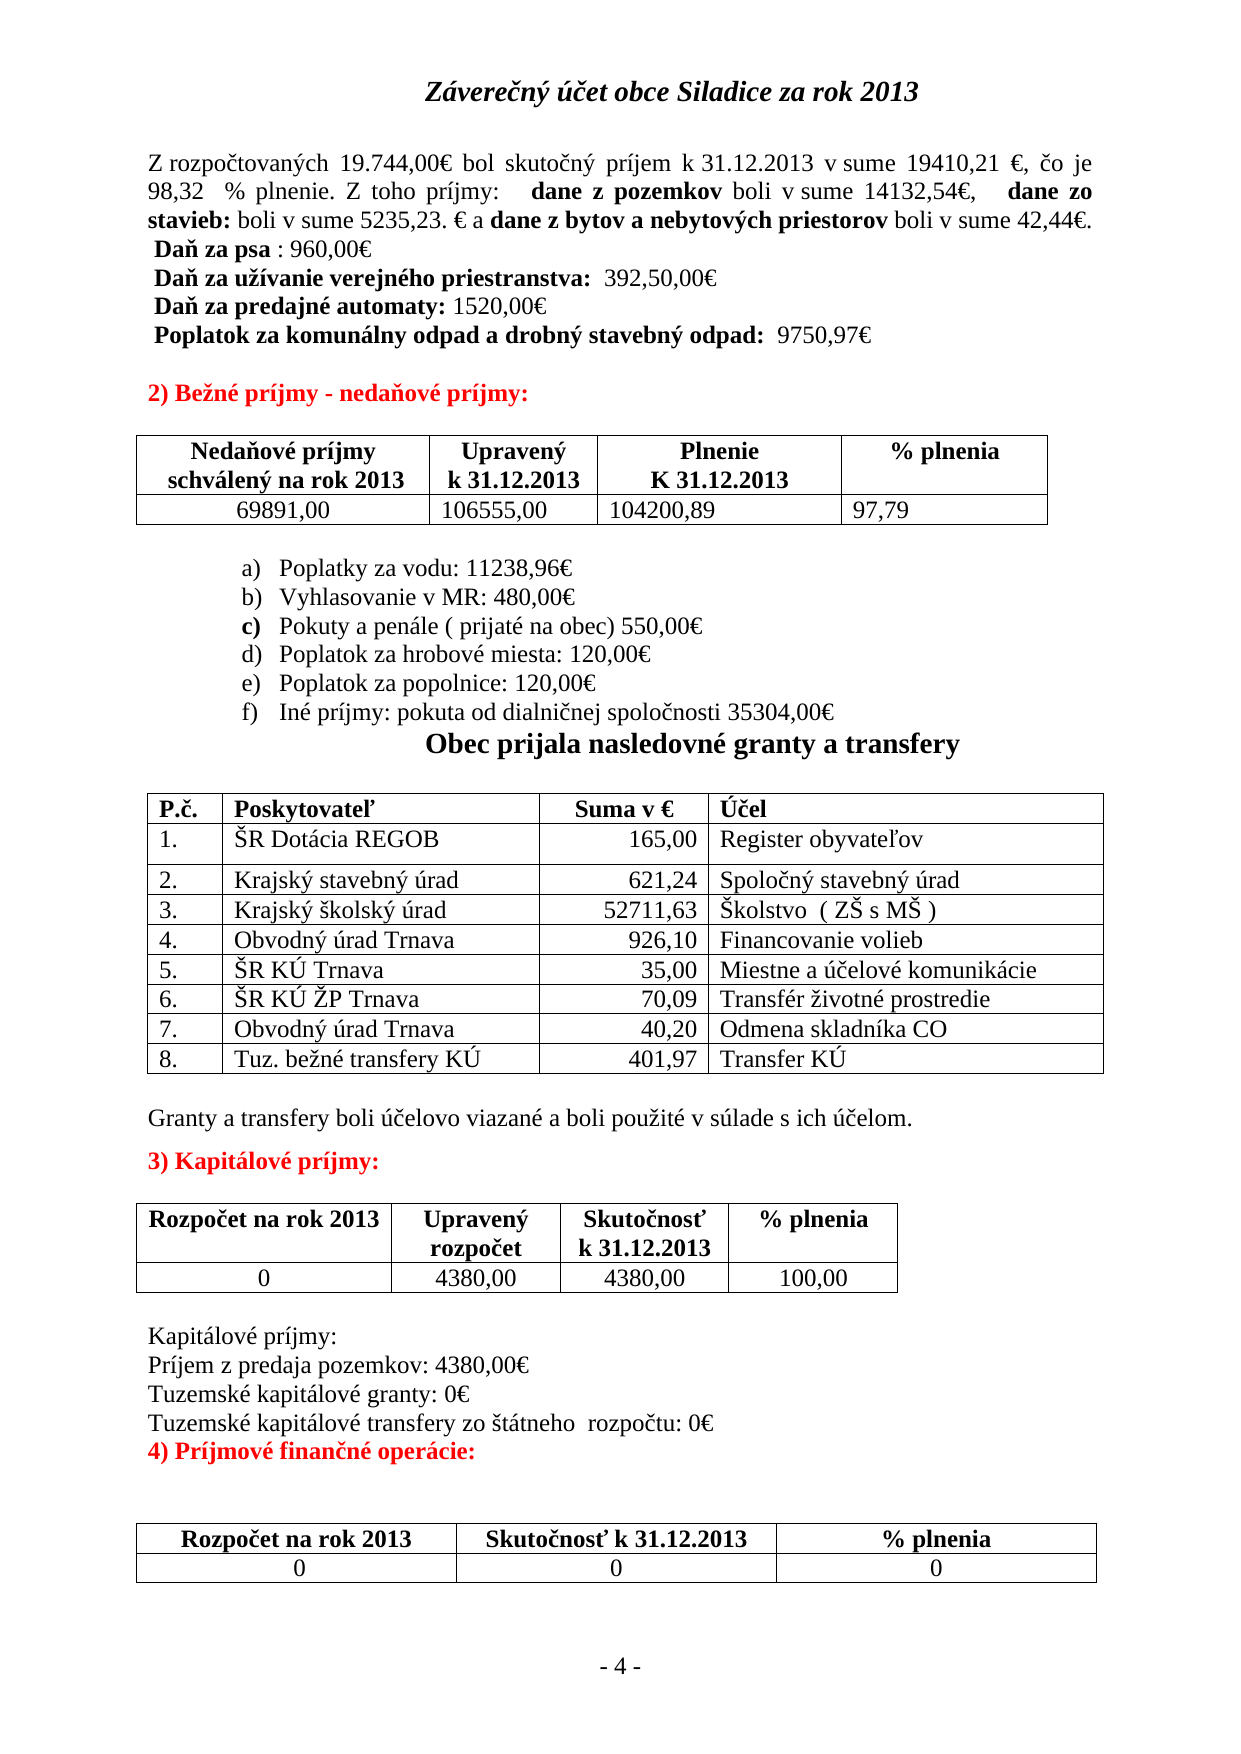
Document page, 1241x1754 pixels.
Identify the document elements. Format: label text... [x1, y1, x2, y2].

table_cell Odmena skladníka CO [709, 1014, 1103, 1043]
text 2) Bežné príjmy - nedaňové príjmy: [148, 378, 1093, 406]
table_cell Tuz. bežné transfery KÚ [223, 1044, 539, 1073]
table_cell 69891,00 [137, 495, 429, 523]
list Vyhlasovanie v MR: 480,00€ [241, 582, 1093, 611]
table_cell Obvodný úrad Trnava [223, 925, 539, 954]
table_cell 1. [148, 824, 222, 864]
table_cell Register obyvateľov [709, 824, 1103, 864]
table_cell Transfér životné prostredie [709, 985, 1103, 1013]
table_header % plnenia [842, 436, 1047, 494]
table_header Upravený rozpočet [392, 1204, 560, 1262]
table_cell 0 [137, 1263, 391, 1292]
table_cell Transfer KÚ [709, 1044, 1103, 1073]
table_header Skutočnosť k 31.12.2013 [457, 1524, 776, 1552]
text Granty a transfery boli účelovo viazané a boli použité v súlade s ich účelom. [148, 1103, 1093, 1131]
table_cell Financovanie volieb [709, 925, 1103, 954]
table_cell 100,00 [729, 1263, 897, 1292]
table_header % plnenia [729, 1204, 897, 1262]
table_header Skutočnosť k 31.12.2013 [561, 1204, 728, 1262]
text Príjem z predaja pozemkov: 4380,00€ [148, 1350, 1093, 1379]
text 4) Príjmové finančné operácie: [148, 1436, 1093, 1465]
table_cell ŠR KÚ ŽP Trnava [223, 985, 539, 1013]
table_cell Obvodný úrad Trnava [223, 1014, 539, 1043]
table_cell ŠR Dotácia REGOB [223, 824, 539, 864]
table_header Suma v € [540, 794, 708, 823]
table_cell 6. [148, 985, 222, 1013]
table_cell 7. [148, 1014, 222, 1043]
text Kapitálové príjmy: [148, 1321, 1093, 1350]
table_cell 35,00 [540, 955, 708, 983]
table_header P.č. [148, 794, 222, 823]
table_cell 0 [457, 1554, 776, 1582]
list Iné príjmy: pokuta od dialničnej spoločnosti 35304,00€ [241, 697, 1093, 726]
table_cell 4. [148, 925, 222, 954]
text Obec prijala nasledovné granty a transfery [148, 726, 1093, 759]
text Daň za užívanie verejného priestranstva: 392,50,00€ [148, 263, 1093, 291]
table_cell 106555,00 [430, 495, 597, 523]
list Pokuty a penále ( prijaté na obec) 550,00€ [241, 611, 1093, 639]
table_cell 40,20 [540, 1014, 708, 1043]
table_cell 165,00 [540, 824, 708, 864]
table_cell 621,24 [540, 865, 708, 894]
table_header Upravený k 31.12.2013 [430, 436, 597, 494]
table_header Rozpočet na rok 2013 [137, 1204, 391, 1262]
table_header Rozpočet na rok 2013 [137, 1524, 456, 1552]
table_cell 97,79 [842, 495, 1047, 523]
table_cell ŠR KÚ Trnava [223, 955, 539, 983]
text Daň za predajné automaty: 1520,00€ [148, 291, 1093, 320]
list Poplatok za hrobové miesta: 120,00€ [241, 639, 1093, 668]
table_cell 0 [137, 1554, 456, 1582]
table_cell 2. [148, 865, 222, 894]
table_cell 401,97 [540, 1044, 708, 1073]
table_cell 5. [148, 955, 222, 983]
table_header Účel [709, 794, 1103, 823]
table_header Nedaňové príjmy schválený na rok 2013 [137, 436, 429, 494]
table_cell Spoločný stavebný úrad [709, 865, 1103, 894]
table_cell 3. [148, 895, 222, 924]
table_cell 70,09 [540, 985, 708, 1013]
table_cell 4380,00 [561, 1263, 728, 1292]
table_cell Školstvo ( ZŠ s MŠ ) [709, 895, 1103, 924]
text Z rozpočtovaných 19.744,00€ bol skutočný príjem k 31.12.2013 v sume 19410,21 €, čo je 98,32 % plnenie. Z toho príjmy: dane z pozemkov boli v sume 14132,54€, dane zo stavieb: boli v sume 5235,23. € a dane z bytov a nebytových priestorov boli v sume 42,44€. [148, 148, 1093, 234]
text Poplatok za komunálny odpad a drobný stavebný odpad: 9750,97€ [148, 320, 1093, 349]
table_cell 8. [148, 1044, 222, 1073]
text 3) Kapitálové príjmy: [148, 1146, 1093, 1174]
table_cell Krajský stavebný úrad [223, 865, 539, 894]
table_cell 0 [777, 1554, 1096, 1582]
table_header % plnenia [777, 1524, 1096, 1552]
table_cell 104200,89 [598, 495, 841, 523]
text Tuzemské kapitálové granty: 0€ [148, 1379, 1093, 1408]
table_cell 926,10 [540, 925, 708, 954]
table_cell Krajský školský úrad [223, 895, 539, 924]
text Tuzemské kapitálové transfery zo štátneho rozpočtu: 0€ [148, 1408, 1093, 1436]
text Daň za psa : 960,00€ [148, 234, 1093, 263]
table_header Plnenie K 31.12.2013 [598, 436, 841, 494]
table_cell Miestne a účelové komunikácie [709, 955, 1103, 983]
list Poplatok za popolnice: 120,00€ [241, 668, 1093, 697]
table_cell 4380,00 [392, 1263, 560, 1292]
table_header Poskytovateľ [223, 794, 539, 823]
list Poplatky za vodu: 11238,96€ [241, 553, 1093, 582]
table_cell 52711,63 [540, 895, 708, 924]
